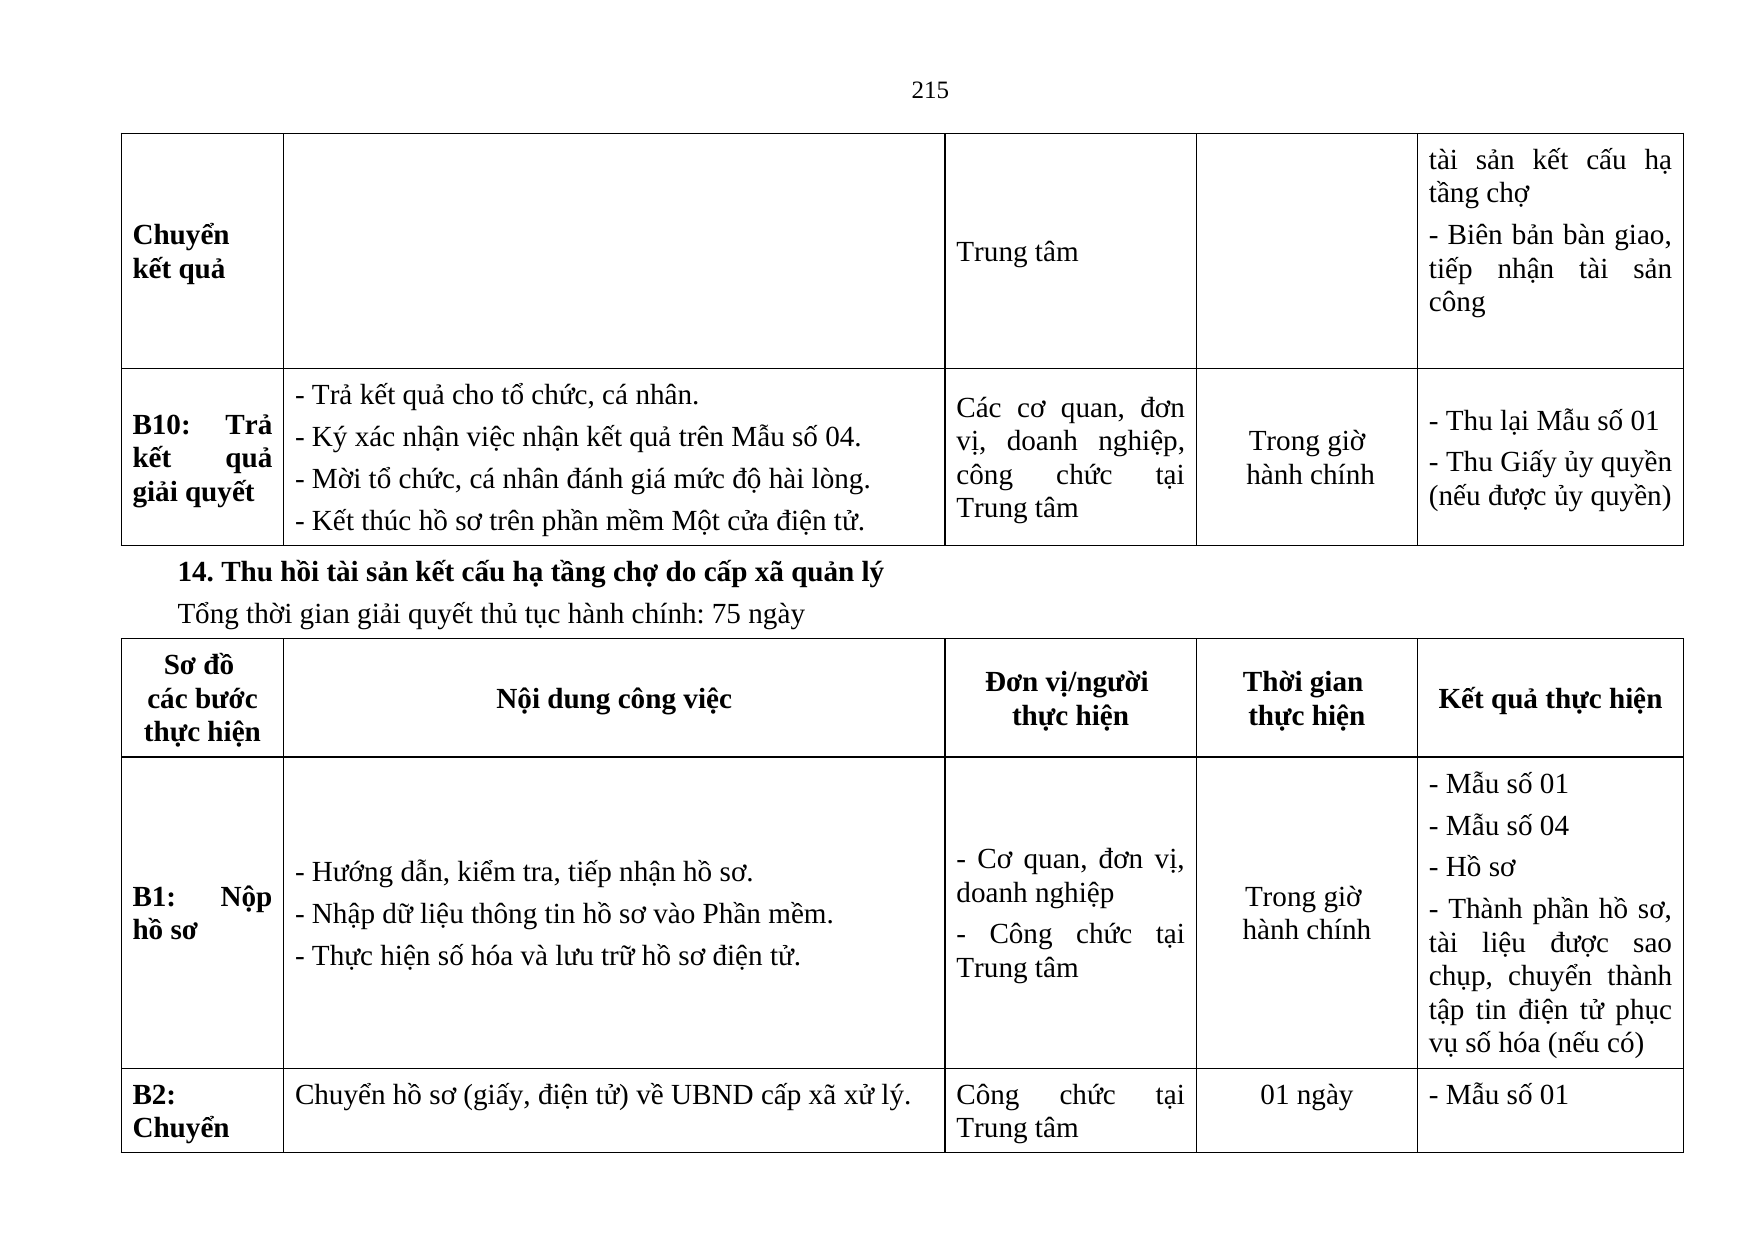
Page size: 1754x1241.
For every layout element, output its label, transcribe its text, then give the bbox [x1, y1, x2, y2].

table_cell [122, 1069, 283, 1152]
text Tổng thời gian giải quyết thủ tục hành chính: 75 ngày [177, 596, 1683, 630]
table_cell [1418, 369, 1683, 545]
text 14. Thu hồi tài sản kết cấu hạ tầng chợ do cấp xã quản lý [177, 554, 1683, 588]
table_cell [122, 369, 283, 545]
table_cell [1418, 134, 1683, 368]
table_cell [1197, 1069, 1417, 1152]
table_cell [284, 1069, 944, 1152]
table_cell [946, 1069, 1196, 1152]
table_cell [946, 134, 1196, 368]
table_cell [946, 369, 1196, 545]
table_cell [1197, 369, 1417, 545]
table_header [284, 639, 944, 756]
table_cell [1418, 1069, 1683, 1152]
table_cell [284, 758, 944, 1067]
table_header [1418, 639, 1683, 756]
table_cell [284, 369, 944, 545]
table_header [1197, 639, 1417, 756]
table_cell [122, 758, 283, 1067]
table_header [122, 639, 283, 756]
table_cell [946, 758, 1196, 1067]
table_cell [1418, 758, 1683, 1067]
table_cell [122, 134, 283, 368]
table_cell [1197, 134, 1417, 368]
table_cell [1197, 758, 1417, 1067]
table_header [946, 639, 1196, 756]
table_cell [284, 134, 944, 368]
